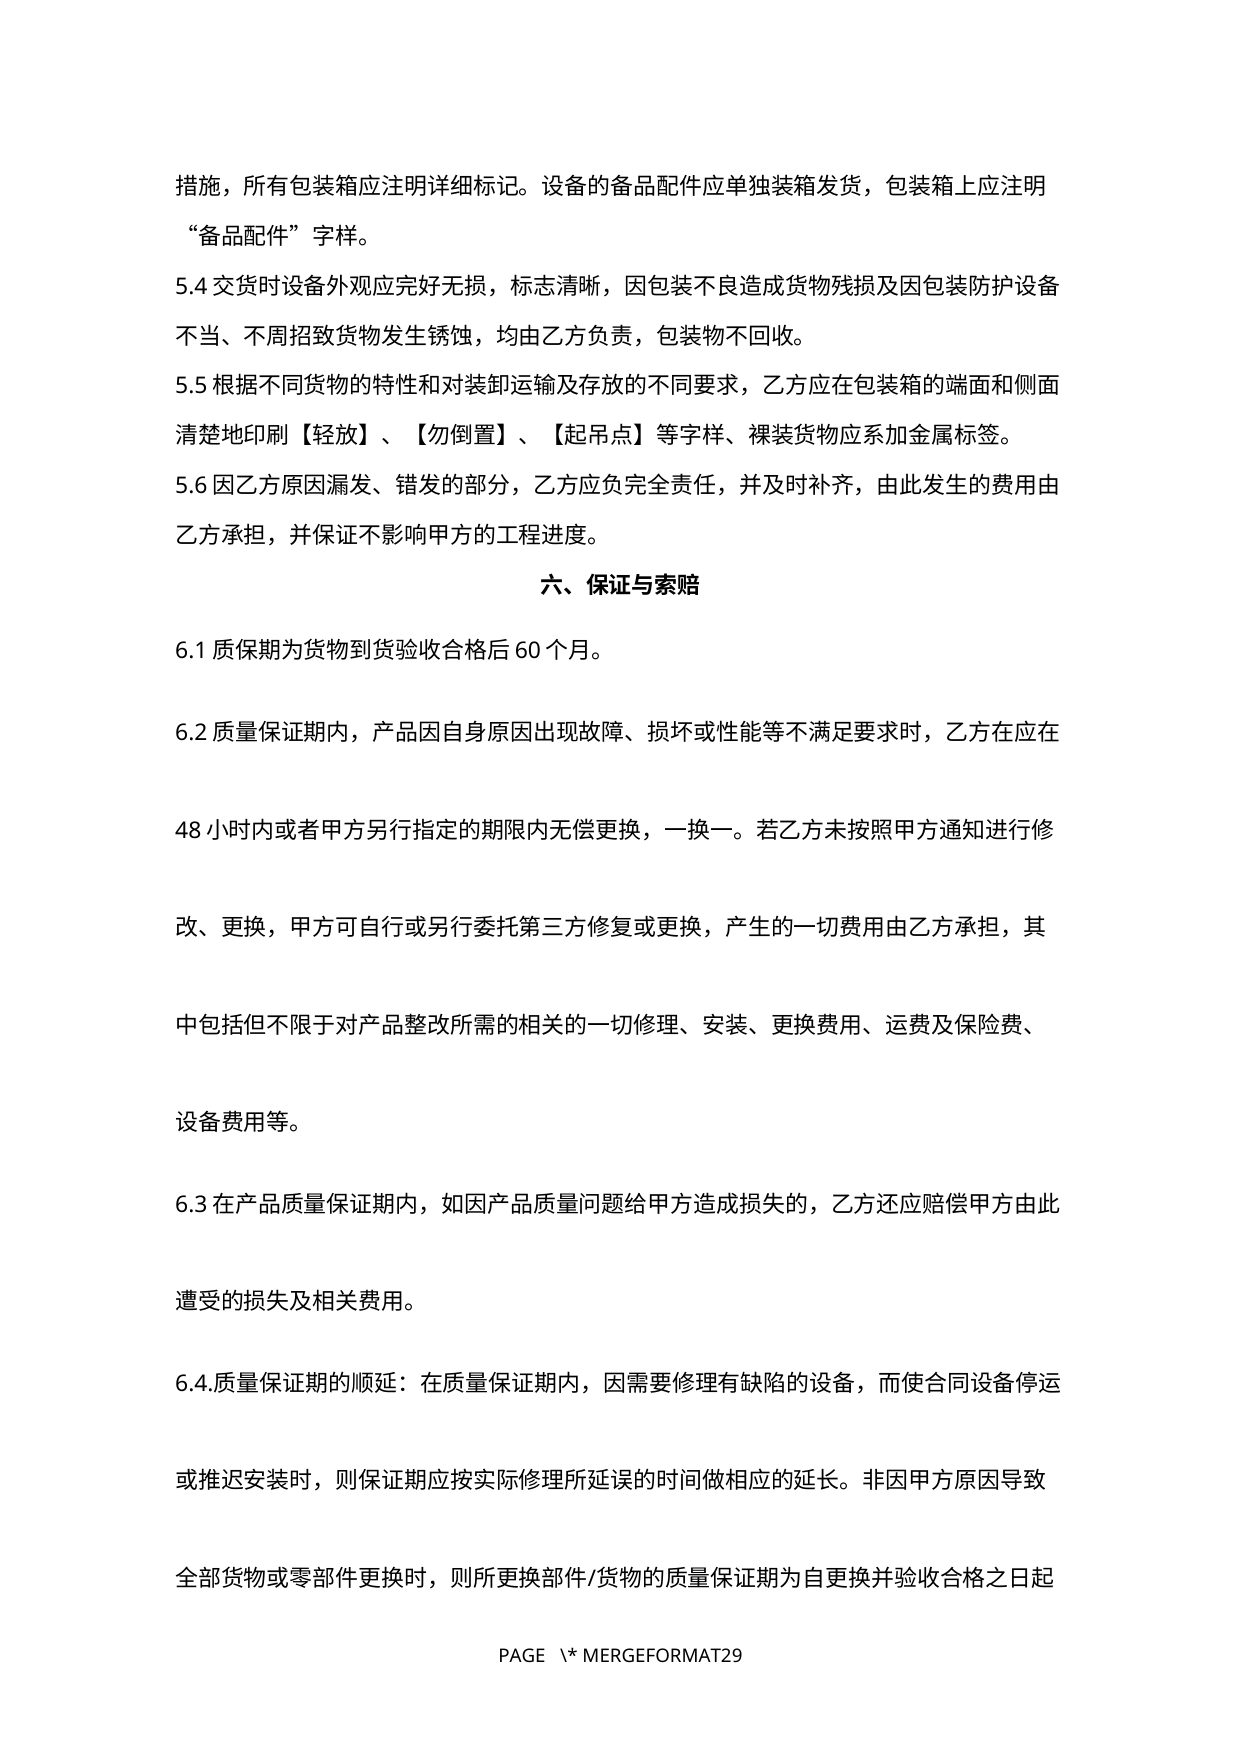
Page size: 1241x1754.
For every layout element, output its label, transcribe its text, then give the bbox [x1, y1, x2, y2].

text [175, 1349, 1065, 1609]
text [175, 168, 1065, 251]
text 6.3在产品质量保证期内，如因产品质量问题给甲方造成损失的，乙方还应赔偿甲方由此遭受的损失及相关费用。 [175, 1170, 1065, 1332]
text 6.1质保期为货物到货验收合格后60个月。 [175, 617, 1065, 682]
text 六、保证与索赔 [175, 567, 1065, 600]
text 5.6因乙方原因漏发、错发的部分，乙方应负完全责任，并及时补齐，由此发生的费用由乙方承担，并保证不影响甲方的工程进度。 [175, 467, 1065, 550]
text 5.4交货时设备外观应完好无损，标志清晰，因包装不良造成货物残损及因包装防护设备不当、不周招致货物发生锈蚀，均由乙方负责，包装物不回收。 [175, 268, 1065, 351]
text 5.5根据不同货物的特性和对装卸运输及存放的不同要求，乙方应在包装箱的端面和侧面清楚地印刷【轻放】、【勿倒置】、【起吊点】等字样、裸装货物应系加金属标签。 [175, 367, 1065, 451]
text 6.2质量保证期内，产品因自身原因出现故障、损坏或性能等不满足要求时，乙方在应在48小时内或者甲方另行指定的期限内无偿更换，一换一。若乙方未按照甲方通知进行修改、更换，甲方可自行或另行委托第三方修复或更换，产生的一切费用由乙方承担，其中包括但不限于对产品整改所需的相关的一切修理、安装、更换费用、运费及保险费、设备费用等。 [175, 698, 1065, 1153]
